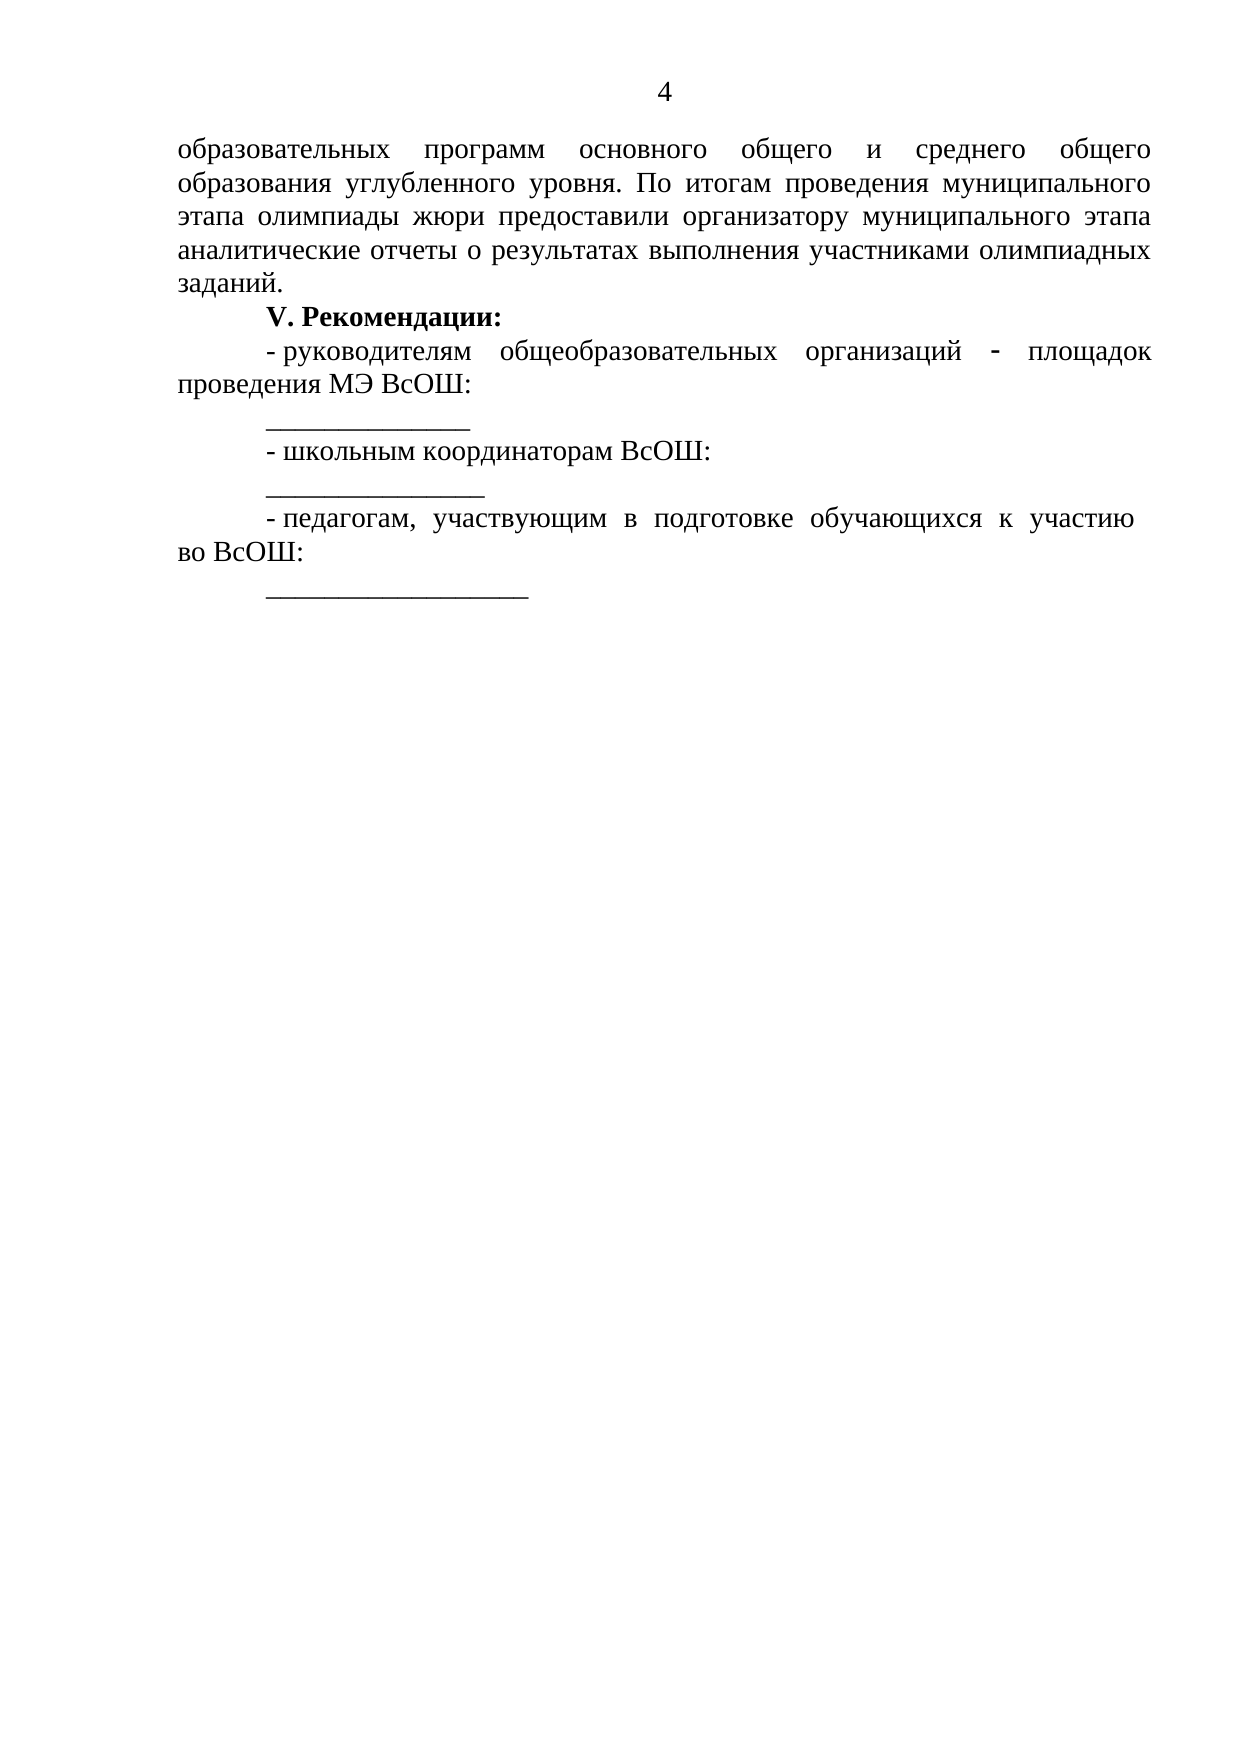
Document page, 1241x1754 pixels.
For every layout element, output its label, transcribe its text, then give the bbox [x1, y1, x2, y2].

text __________________ [177, 568, 1152, 601]
text - педагогам, участвующим в подготовке обучающихся к участию во ВсОШ: [177, 501, 1152, 568]
text - школьным координаторам ВсОШ: [177, 433, 1152, 467]
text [177, 131, 1152, 299]
text ______________ [177, 400, 1152, 433]
text V. Рекомендации: [177, 299, 1152, 333]
text - руководителям общеобразовательных организаций площадок проведения МЭ ВсОШ: [177, 333, 1152, 400]
text _______________ [177, 467, 1152, 501]
